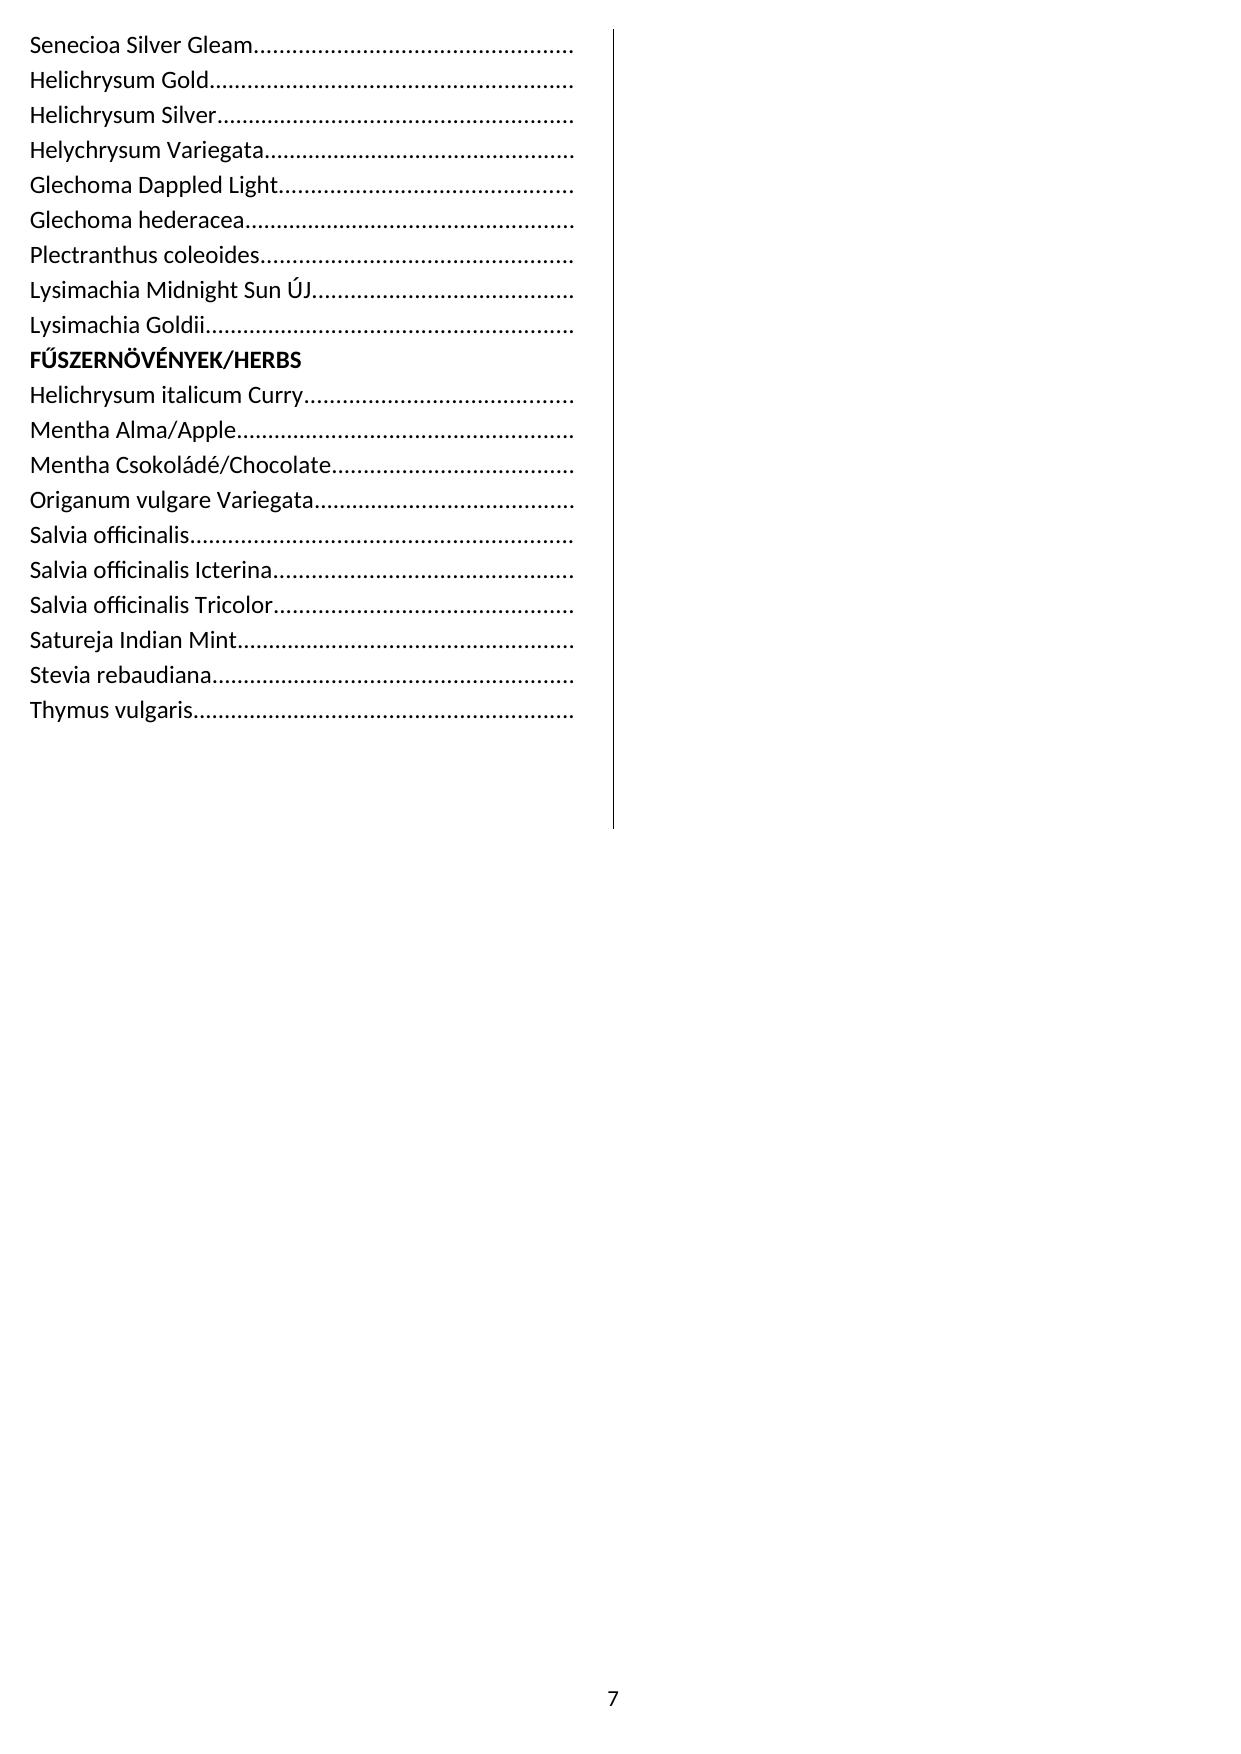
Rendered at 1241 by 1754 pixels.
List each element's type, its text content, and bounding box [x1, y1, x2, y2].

text Mentha Alma/Apple [29, 414, 576, 445]
text Thymus vulgaris [29, 694, 576, 725]
text Helichrysum Gold [29, 64, 576, 95]
text Lysimachia Midnight Sun ÚJ [29, 274, 576, 305]
text Salvia officinalis Icterina [29, 554, 576, 585]
text Glechoma hederacea [29, 204, 576, 235]
text Lysimachia Goldii [29, 309, 576, 340]
text Glechoma Dappled Light [29, 169, 576, 200]
text Senecioa Silver Gleam [29, 29, 576, 60]
text Mentha Csokoládé/Chocolate [29, 449, 576, 480]
text Satureja Indian Mint [29, 624, 576, 655]
text Helichrysum Silver [29, 99, 576, 130]
text Helichrysum italicum Curry [29, 379, 576, 410]
text Stevia rebaudiana [29, 659, 576, 690]
text Helychrysum Variegata [29, 134, 576, 165]
text Plectranthus coleoides [29, 239, 576, 270]
text Salvia officinalis Tricolor [29, 589, 576, 620]
text Origanum vulgare Variegata [29, 484, 576, 515]
text Salvia officinalis [29, 519, 576, 550]
text FŰSZERNÖVÉNYEK/HERBS [29, 344, 576, 375]
